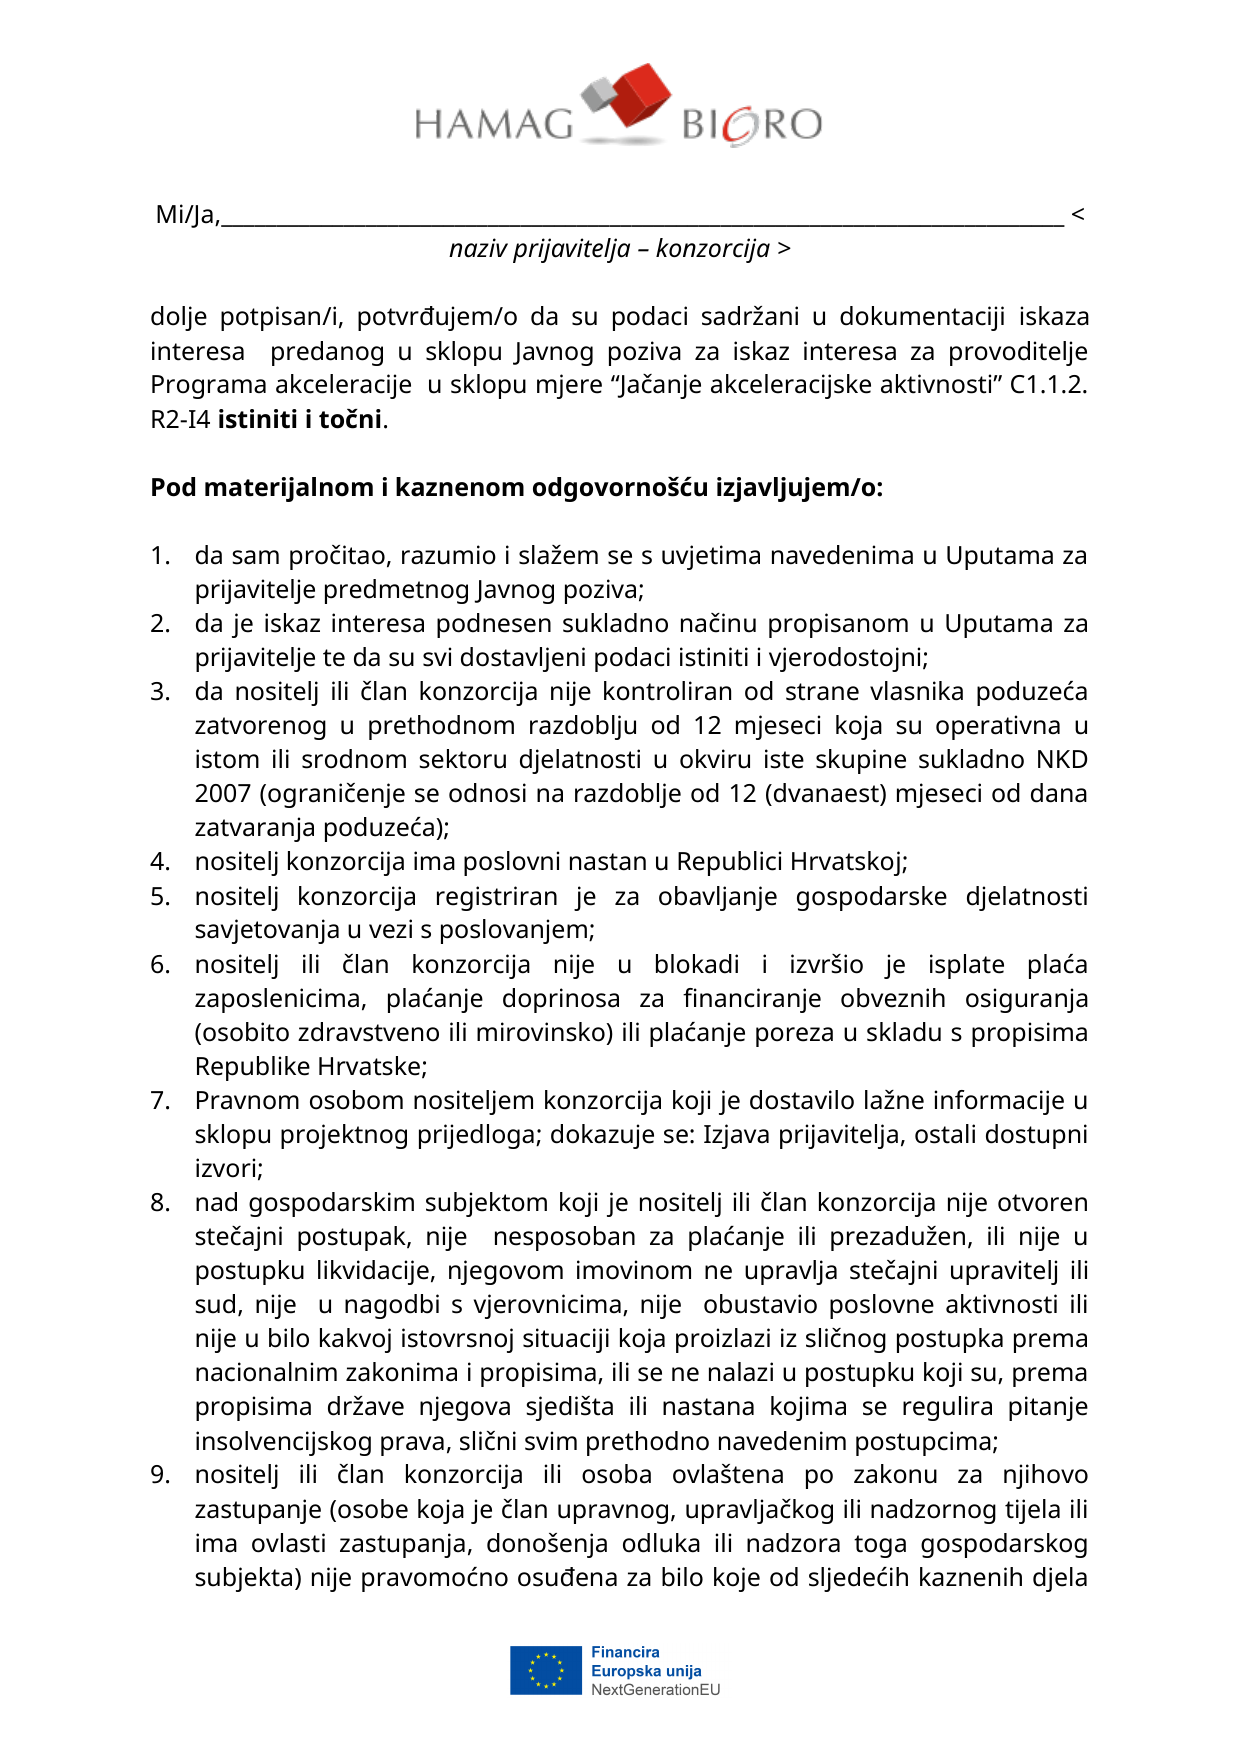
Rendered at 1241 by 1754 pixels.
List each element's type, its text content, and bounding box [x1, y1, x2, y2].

list nositelj konzorcija ima poslovni nastan u Republici Hrvatskoj; [150, 844, 1090, 878]
list da sam pročitao, razumio i slažem se s uvjetima navedenima u Uputama za prijavitelje predmetnog Javnog poziva; [150, 537, 1090, 606]
list nositelj konzorcija registriran je za obavljanje gospodarske djelatnosti savjetovanja u vezi s poslovanjem; [150, 878, 1090, 946]
list nositelj ili član konzorcija nije u blokadi i izvršio je isplate plaća zaposlenicima, plaćanje doprinosa za financiranje obveznih osiguranja (osobito zdravstveno ili mirovinsko) ili plaćanje poreza u skladu s propisima Republike Hrvatske; [150, 946, 1090, 1082]
picture [507, 1643, 733, 1698]
list Pravnom osobom nositeljem konzorcija koji je dostavilo lažne informacije u sklopu projektnog prijedloga; dokazuje se: Izjava prijavitelja, ostali dostupni izvori; [150, 1082, 1090, 1185]
text Pod materijalnom i kaznenom odgovornošću izjavljujem/o: [150, 469, 1090, 503]
list da je iskaz interesa podnesen sukladno načinu propisanom u Uputama za prijavitelje te da su svi dostavljeni podaci istiniti i vjerodostojni; [150, 606, 1090, 674]
list da nositelj ili član konzorcija nije kontroliran od strane vlasnika poduzeća zatvorenog u prethodnom razdoblju od 12 mjeseci koja su operativna u istom ili srodnom sektoru djelatnosti u okviru iste skupine sukladno NKD 2007 (ograničenje se odnosi na razdoblje od 12 (dvanaest) mjeseci od dana zatvaranja poduzeća); [150, 674, 1090, 844]
text Mi/Ja,____________________________________________________________________________ < naziv prijavitelja – konzorcija > [150, 197, 1090, 265]
text dolje potpisan/i, potvrđujem/o da su podaci sadržani u dokumentaciji iskaza interesa predanog u sklopu Javnog poziva za iskaz interesa za provoditelje Programa akceleracije u sklopu mjere “Jačanje akceleracijske aktivnosti” C1.1.2. R2-I4 istiniti i točni. [150, 299, 1090, 435]
list nad gospodarskim subjektom koji je nositelj ili član konzorcija nije otvoren stečajni postupak, nije nesposoban za plaćanje ili prezadužen, ili nije u postupku likvidacije, njegovom imovinom ne upravlja stečajni upravitelj ili sud, nije u nagodbi s vjerovnicima, nije obustavio poslovne aktivnosti ili nije u bilo kakvoj istovrsnoj situaciji koja proizlazi iz sličnog postupka prema nacionalnim zakonima i propisima, ili se ne nalazi u postupku koji su, prema propisima države njegova sjedišta ili nastana kojima se regulira pitanje insolvencijskog prava, slični svim prethodno navedenim postupcima; [150, 1185, 1090, 1457]
picture [416, 63, 823, 149]
